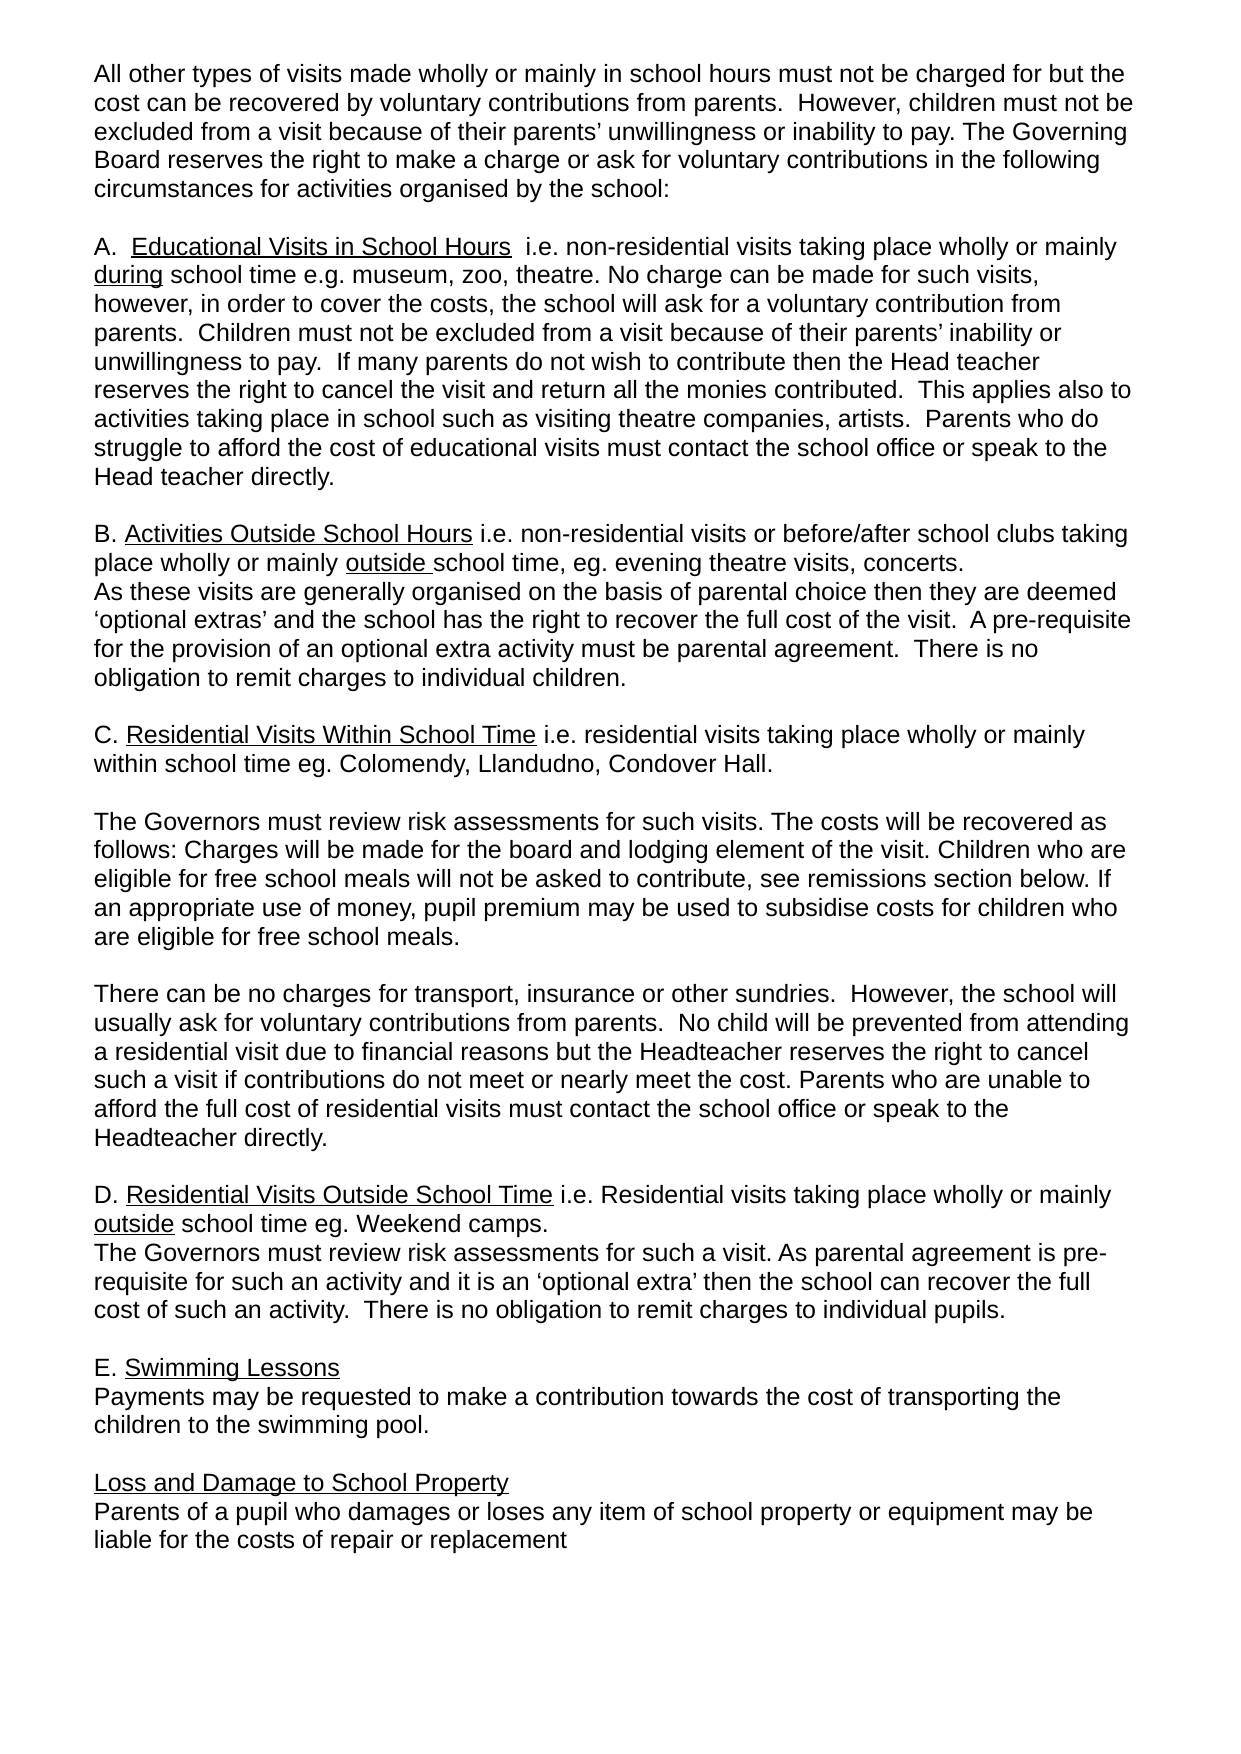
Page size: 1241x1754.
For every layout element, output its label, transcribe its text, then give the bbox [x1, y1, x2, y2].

text There can be no charges for transport, insurance or other sundries. However, the school will usually ask for voluntary contributions from parents. No child will be prevented from attending a residential visit due to financial reasons but the Headteacher reserves the right to cancel such a visit if contributions do not meet or nearly meet the cost. Parents who are unable to afford the full cost of residential visits must contact the school office or speak to the Headteacher directly. [94, 979, 1144, 1152]
text Payments may be requested to make a contribution towards the cost of transporting the children to the swimming pool. [94, 1382, 1144, 1439]
text All other types of visits made wholly or mainly in school hours must not be charged for but the cost can be recovered by voluntary contributions from parents. However, children must not be excluded from a visit because of their parents’ unwillingness or inability to pay. The Governing Board reserves the right to make a charge or ask for voluntary contributions in the following circumstances for activities organised by the school: [94, 59, 1144, 203]
text The Governors must review risk assessments for such a visit. As parental agreement is pre-requisite for such an activity and it is an ‘optional extra’ then the school can recover the full cost of such an activity. There is no obligation to remit charges to individual pupils. [94, 1238, 1144, 1324]
text E. Swimming Lessons [94, 1353, 1144, 1382]
text The Governors must review risk assessments for such visits. The costs will be recovered as follows: Charges will be made for the board and lodging element of the visit. Children who are eligible for free school meals will not be asked to contribute, see remissions section below. If an appropriate use of money, pupil premium may be used to subsidise costs for children who are eligible for free school meals. [94, 807, 1144, 950]
text As these visits are generally organised on the basis of parental choice then they are deemed ‘optional extras’ and the school has the right to recover the full cost of the visit. A pre-requisite for the provision of an optional extra activity must be parental agreement. There is no obligation to remit charges to individual children. [94, 577, 1144, 692]
text Loss and Damage to School Property [94, 1468, 1144, 1497]
text D. Residential Visits Outside School Time i.e. Residential visits taking place wholly or mainly outside school time eg. Weekend camps. [94, 1180, 1144, 1238]
text B. Activities Outside School Hours i.e. non-residential visits or before/after school clubs taking place wholly or mainly outside school time, eg. evening theatre visits, concerts. [94, 519, 1144, 577]
text Parents of a pupil who damages or loses any item of school property or equipment may be liable for the costs of repair or replacement [94, 1497, 1144, 1554]
text A. Educational Visits in School Hours i.e. non-residential visits taking place wholly or mainly during school time e.g. museum, zoo, theatre. No charge can be made for such visits, however, in order to cover the costs, the school will ask for a voluntary contribution from parents. Children must not be excluded from a visit because of their parents’ inability or unwillingness to pay. If many parents do not wish to contribute then the Head teacher reserves the right to cancel the visit and return all the monies contributed. This applies also to activities taking place in school such as visiting theatre companies, artists. Parents who do struggle to afford the cost of educational visits must contact the school office or speak to the Head teacher directly. [94, 232, 1144, 490]
text C. Residential Visits Within School Time i.e. residential visits taking place wholly or mainly within school time eg. Colomendy, Llandudno, Condover Hall. [94, 720, 1144, 778]
